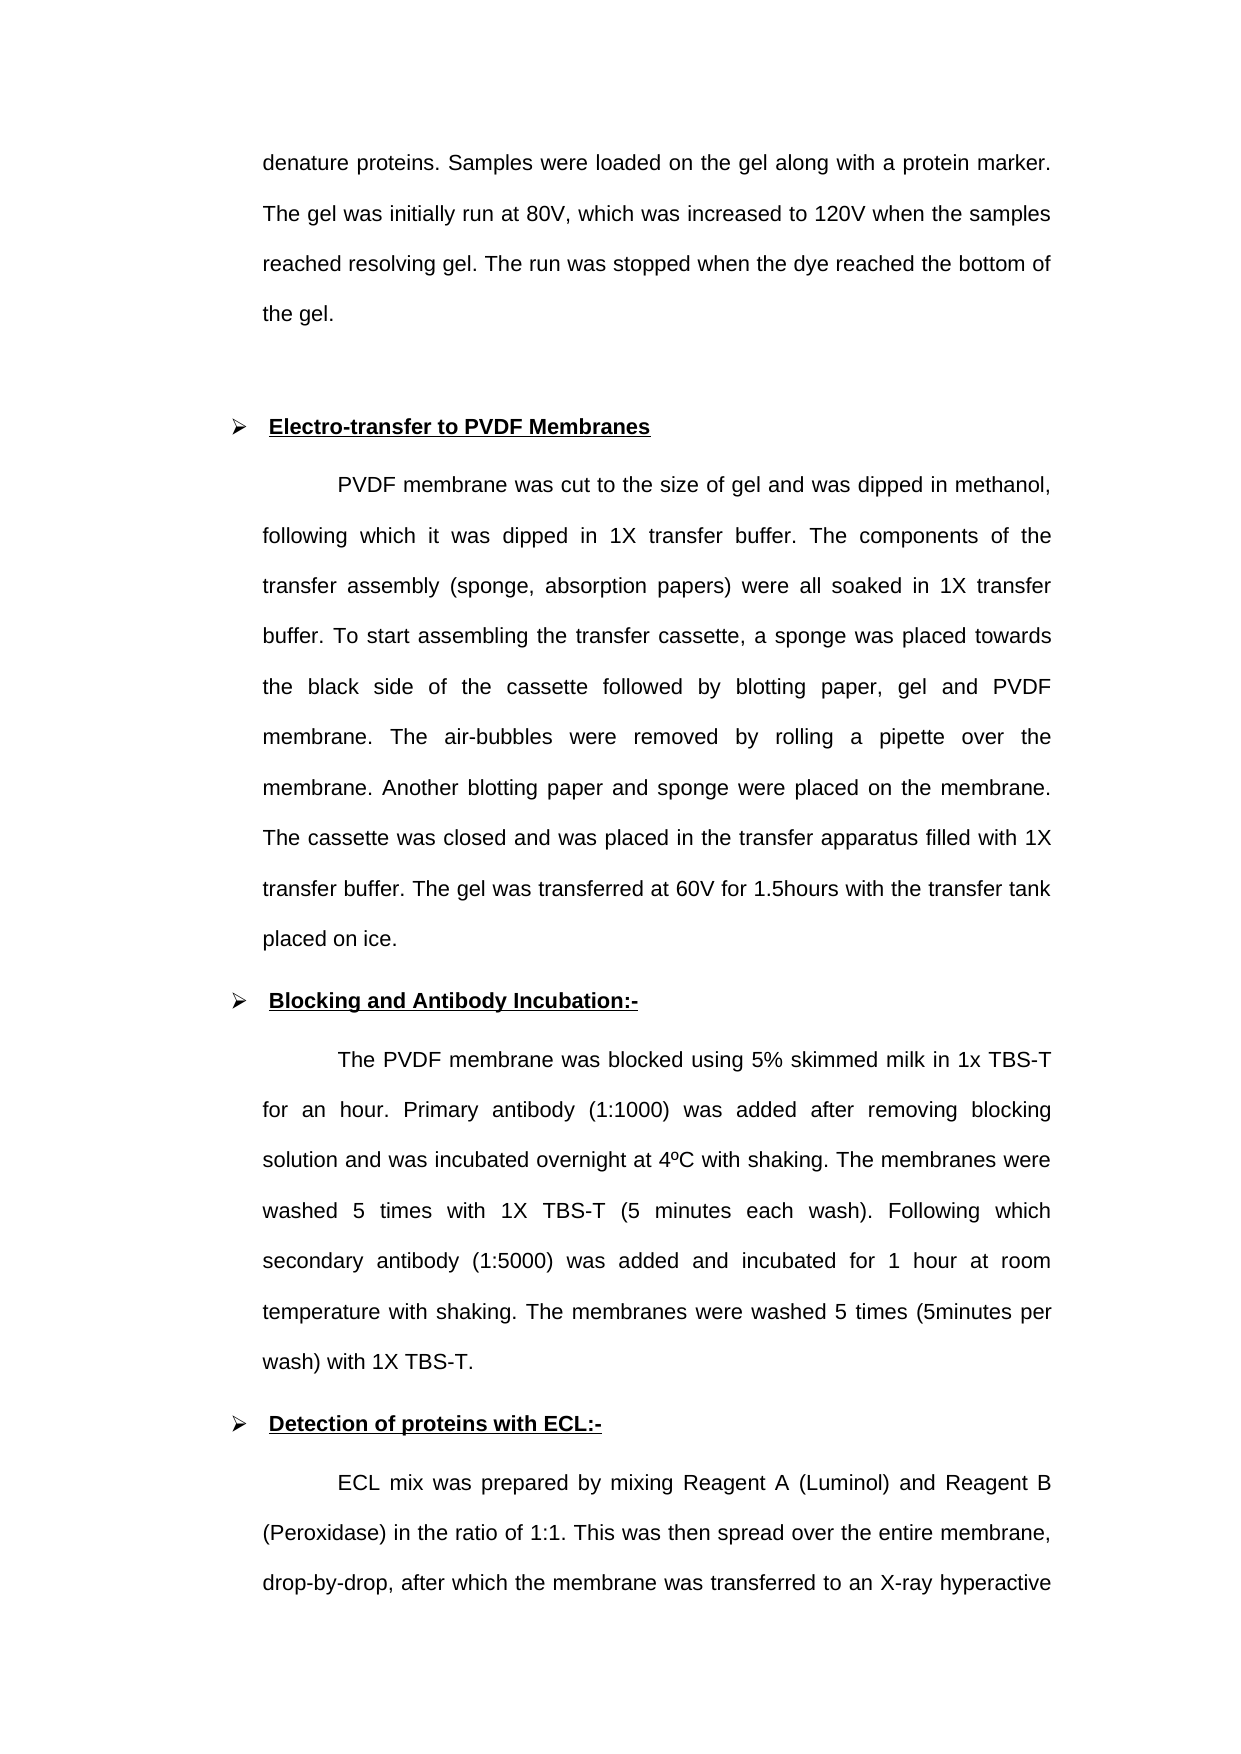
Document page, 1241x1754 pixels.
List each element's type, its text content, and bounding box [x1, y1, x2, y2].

list Detection of proteins with ECL:- [231, 1399, 1053, 1444]
text PVDF membrane was cut to the size of gel and was dipped in methanol, following which it was dipped in 1X transfer buffer. The components of the transfer assembly (sponge, absorption papers) were all soaked in 1X transfer buffer. To start assembling the transfer cassette, a sponge was placed towards the black side of the cassette followed by blotting paper, gel and PVDF membrane. The air-bubbles were removed by rolling a pipette over the membrane. Another blotting paper and sponge were placed on the membrane. The cassette was closed and was placed in the transfer apparatus filled with 1X transfer buffer. The gel was transferred at 60V for 1.5hours with the transfer tank placed on ice. [262, 472, 1053, 951]
text The PVDF membrane was blocked using 5% skimmed milk in 1x TBS-T for an hour. Primary antibody (1:1000) was added after removing blocking solution and was incubated overnight at 4ºC with shaking. The membranes were washed 5 times with 1X TBS-T (5 minutes each wash). Following which secondary antibody (1:5000) was added and incubated for 1 hour at room temperature with shaking. The membranes were washed 5 times (5minutes per wash) with 1X TBS-T. [262, 1046, 1053, 1374]
list Electro-transfer to PVDF Membranes [231, 402, 1053, 447]
list Blocking and Antibody Incubation:- [231, 976, 1053, 1021]
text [262, 1469, 1053, 1596]
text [262, 150, 1053, 326]
